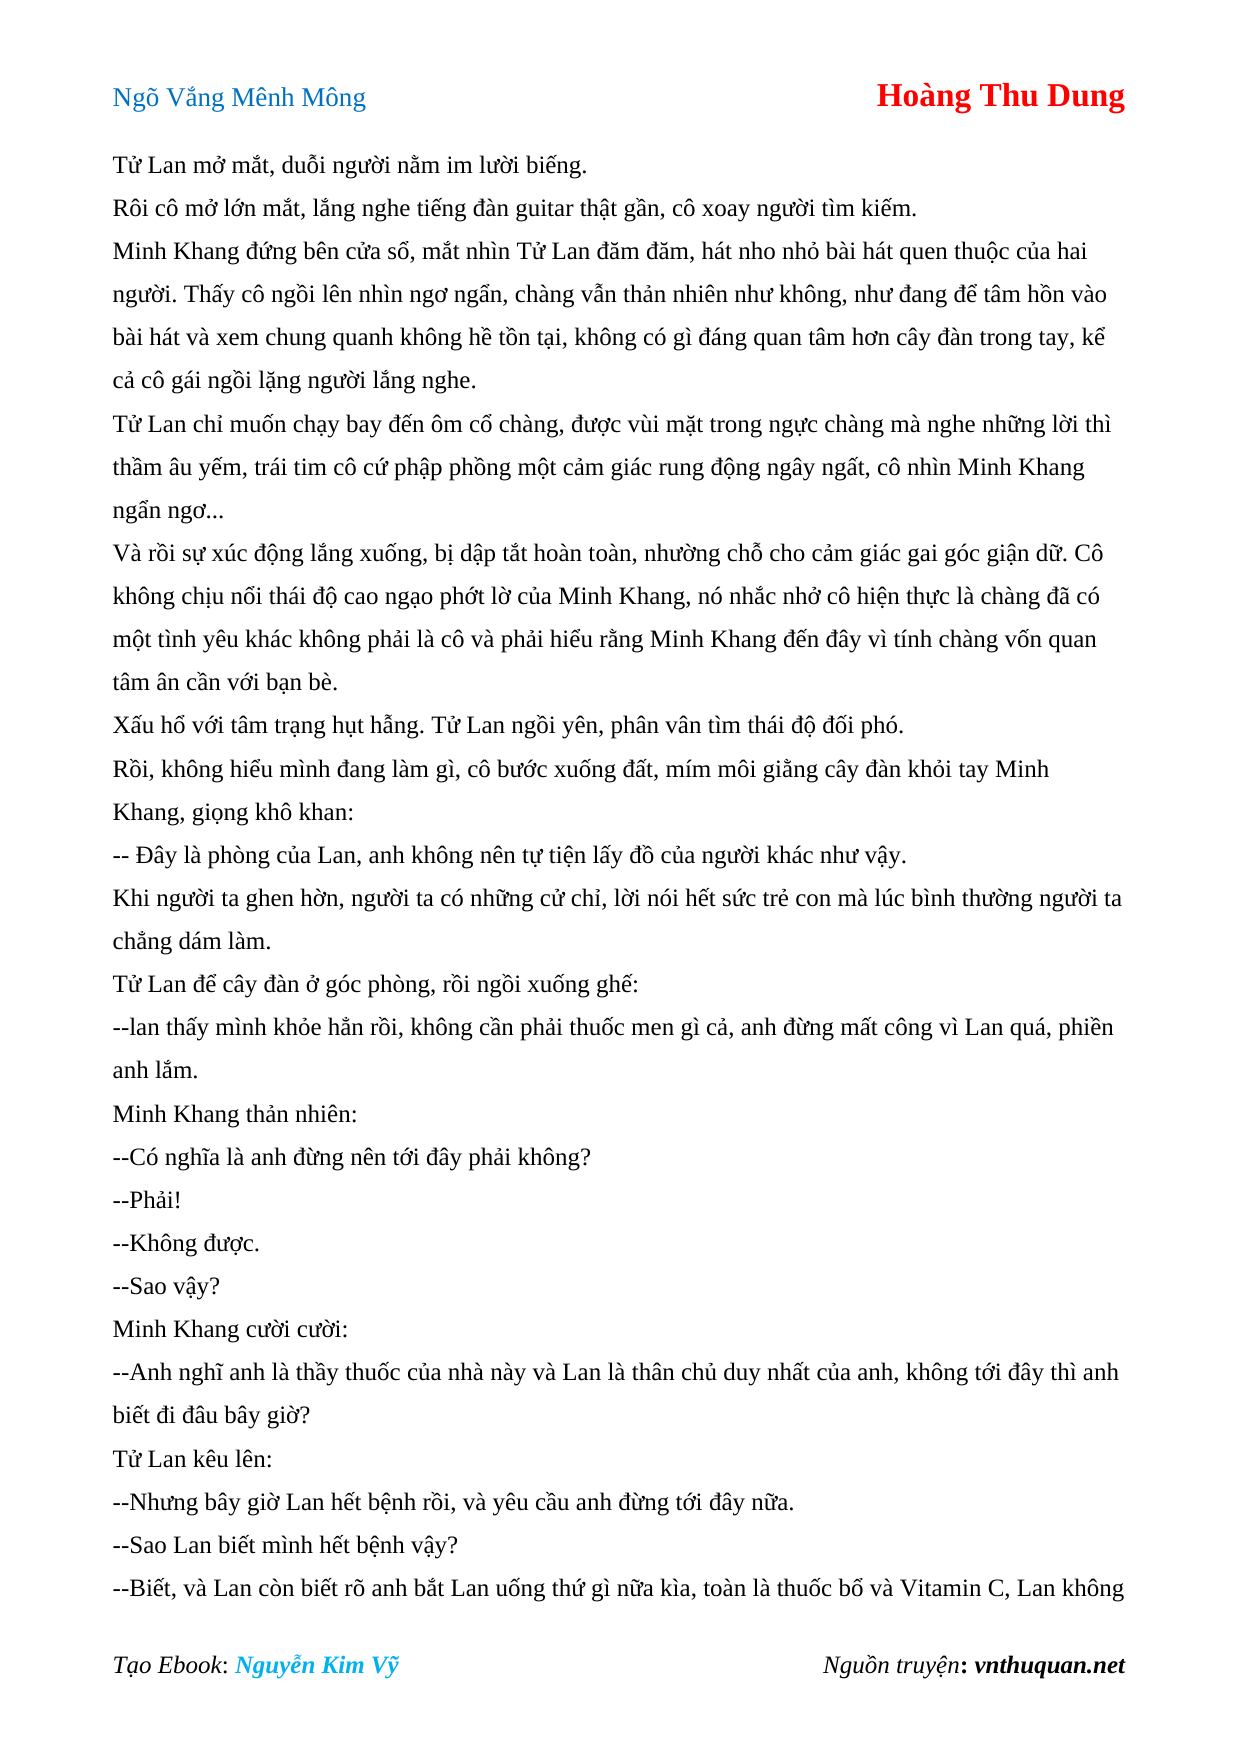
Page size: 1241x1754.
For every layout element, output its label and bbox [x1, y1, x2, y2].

text [112, 150, 1128, 1602]
